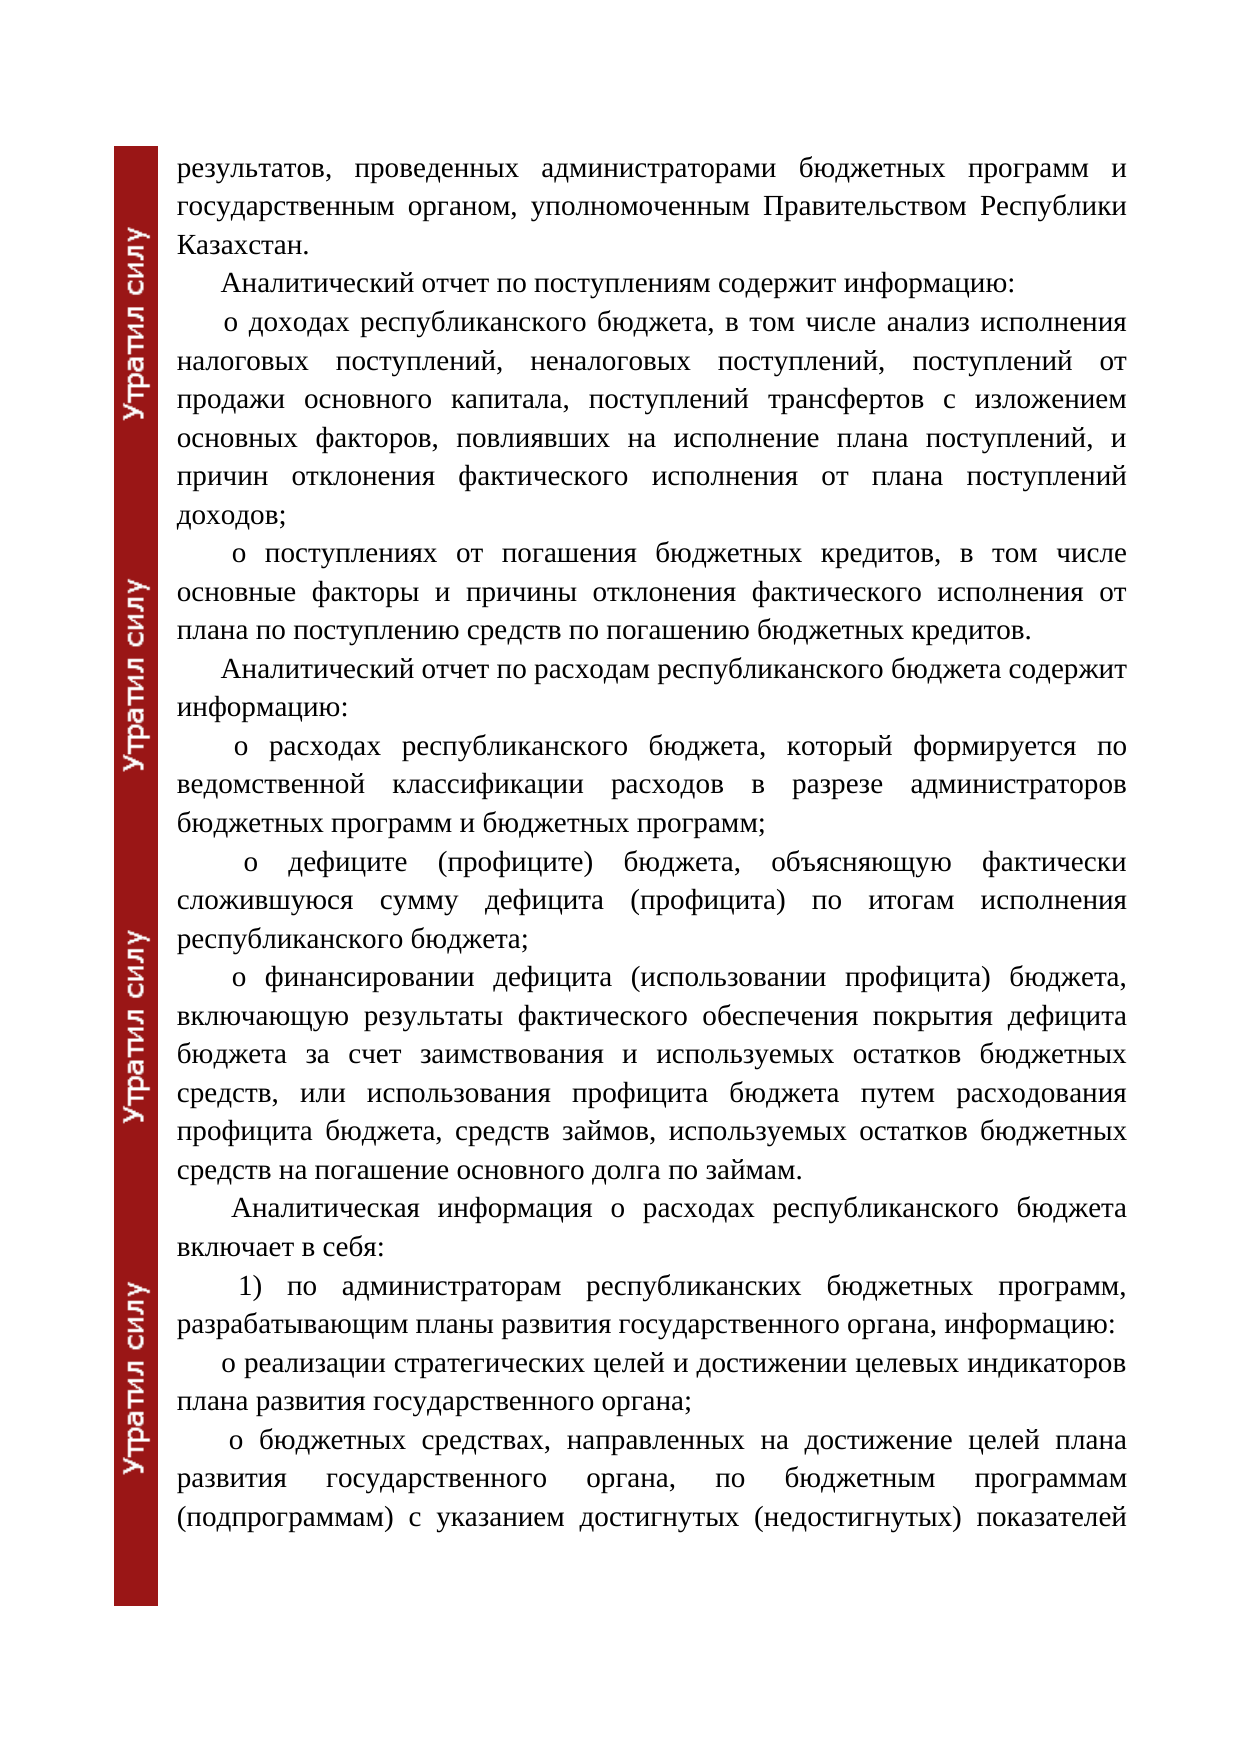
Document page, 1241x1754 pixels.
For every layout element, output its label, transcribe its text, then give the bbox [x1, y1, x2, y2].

text о расходах республиканского бюджета, который формируется по ведомственной классификации расходов в разрезе администраторов бюджетных программ и бюджетных программ; [112, 728, 1128, 839]
picture [114, 839, 158, 844]
picture [114, 299, 158, 304]
text Аналитическая информация о расходах республиканского бюджета включает в себя: [112, 1191, 1128, 1263]
picture [114, 1532, 158, 1606]
picture [114, 1340, 158, 1345]
text 1) по администраторам республиканских бюджетных программ, разрабатывающим планы развития государственного органа, информацию: [112, 1268, 1128, 1340]
picture [114, 261, 158, 266]
picture [114, 723, 158, 728]
picture [114, 1263, 158, 1268]
picture [114, 1417, 158, 1422]
picture [114, 146, 158, 150]
picture [114, 646, 158, 651]
picture [114, 1186, 158, 1191]
text о реализации стратегических целей и достижении целевых индикаторов плана развития государственного органа; [112, 1345, 1128, 1417]
text о финансировании дефицита (использовании профицита) бюджета, включающую результаты фактического обеспечения покрытия дефицита бюджета за счет заимствования и используемых остатков бюджетных средств, или использования профицита бюджета путем расходования профицита бюджета, средств займов, используемых остатков бюджетных средств на погашение основного долга по займам. [112, 959, 1128, 1186]
picture [114, 530, 158, 535]
text Аналитический отчет по поступлениям содержит информацию: [112, 266, 1128, 299]
text о дефиците (профиците) бюджета, объясняющую фактически сложившуюся сумму дефицита (профицита) по итогам исполнения республиканского бюджета; [112, 844, 1128, 954]
text о доходах республиканского бюджета, в том числе анализ исполнения налоговых поступлений, неналоговых поступлений, поступлений от продажи основного капитала, поступлений трансфертов с изложением основных факторов, повлиявших на исполнение плана поступлений, и причин отклонения фактического исполнения от плана поступлений доходов; [112, 304, 1128, 530]
picture [114, 954, 158, 959]
text Аналитический отчет по расходам республиканского бюджета содержит информацию: [112, 651, 1128, 723]
text о поступлениях от погашения бюджетных кредитов, в том числе основные факторы и причины отклонения фактического исполнения от плана по поступлению средств по погашению бюджетных кредитов. [112, 535, 1128, 646]
